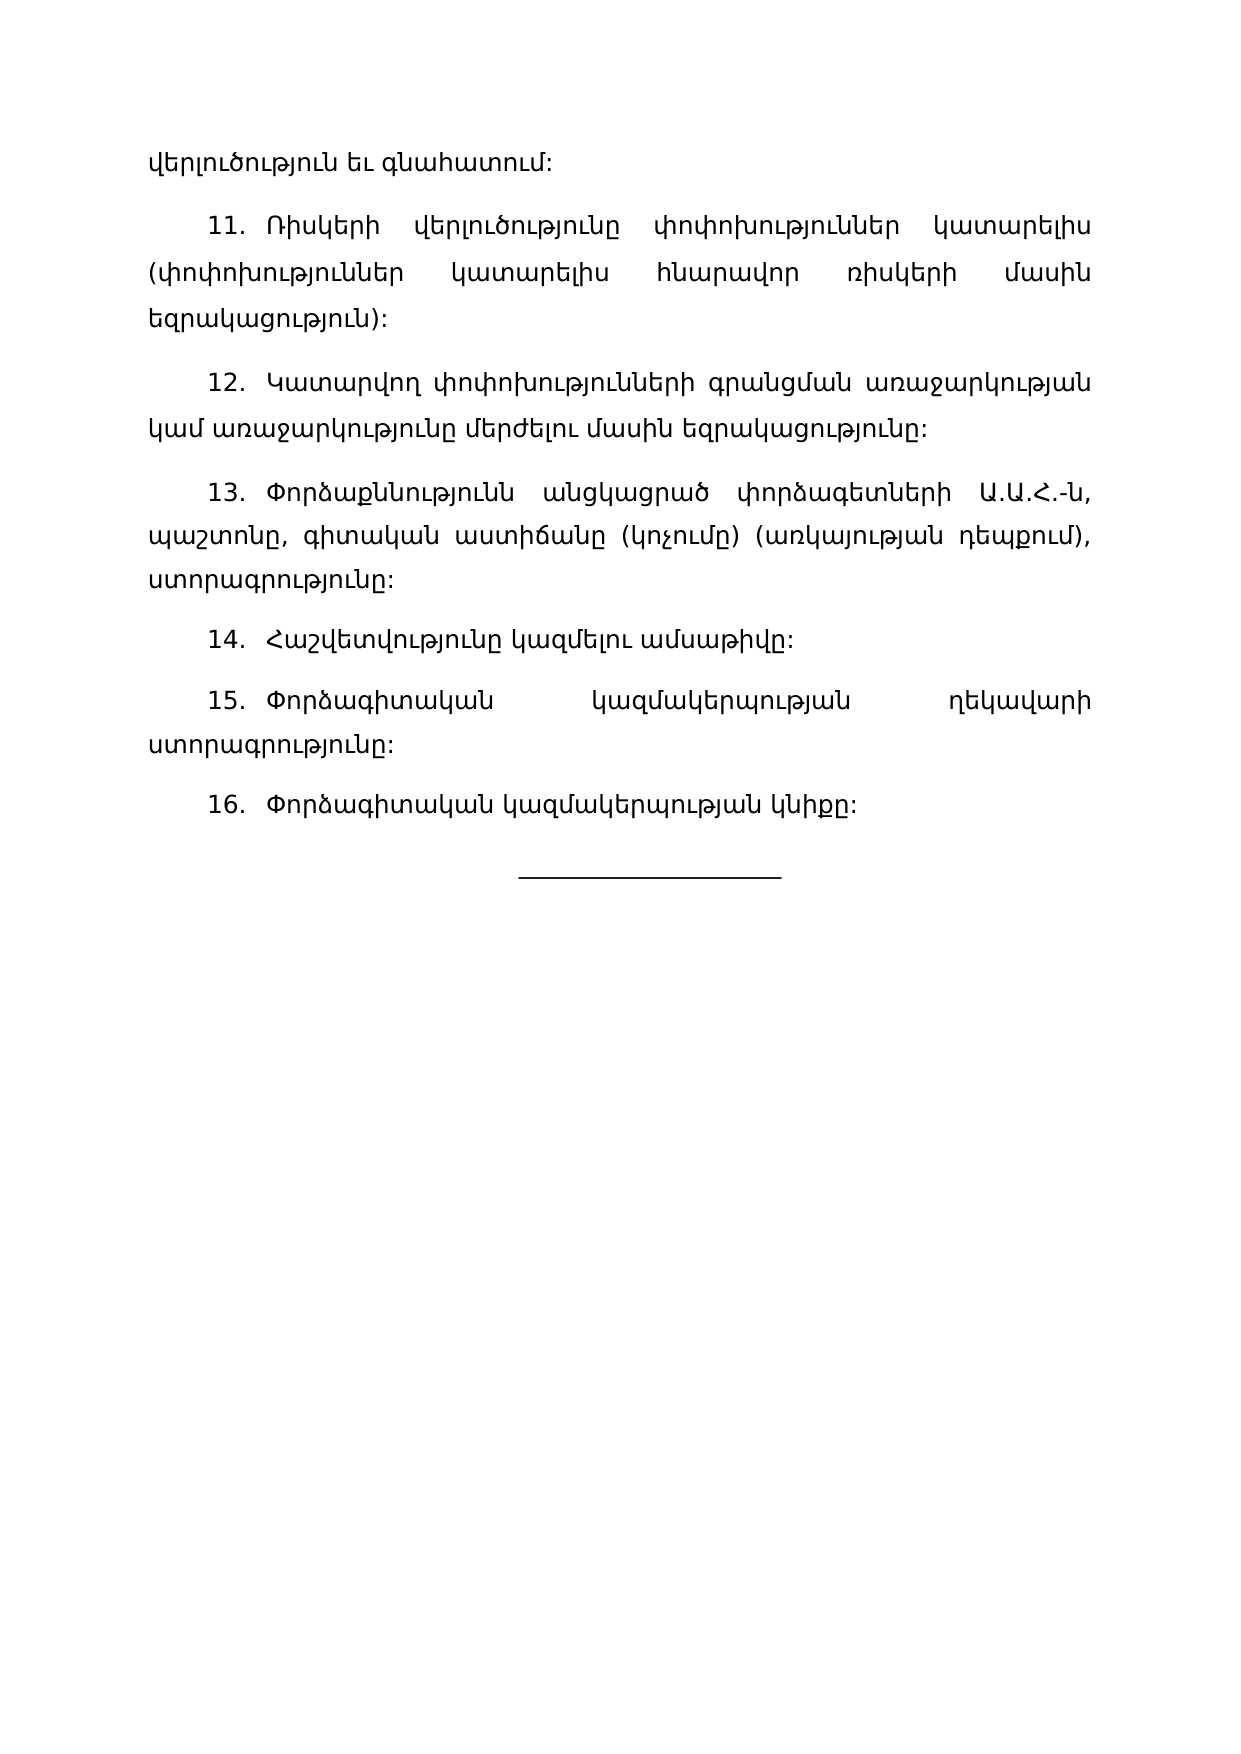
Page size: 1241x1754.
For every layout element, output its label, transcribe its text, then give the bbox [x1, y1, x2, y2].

text 14. Հաշվետվությունը կազմելու ամսաթիվը: [148, 626, 1092, 655]
text 11. Ռիսկերի վերլուծությունը փոփոխություններ կատարելիս (փոփոխություններ կատարելիս հնարավոր ռիսկերի մասին եզրակացություն): [148, 211, 1092, 333]
text 15. Փորձագիտական կազմակերպության ղեկավարի ստորագրությունը: [148, 686, 1092, 759]
text 16. Փորձագիտական կազմակերպության կնիքը: [148, 790, 1092, 819]
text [148, 148, 1092, 177]
text 12. Կատարվող փոփոխությունների գրանցման առաջարկության կամ առաջարկությունը մերժելու մասին եզրակացությունը: [148, 368, 1092, 443]
text _____________________ [148, 851, 1092, 880]
text 13. Փորձաքննությունն անցկացրած փորձագետների Ա.Ա.Հ.-ն, պաշտոնը, գիտական աստիճանը (կոչումը) (առկայության դեպքում), ստորագրությունը: [148, 478, 1092, 594]
